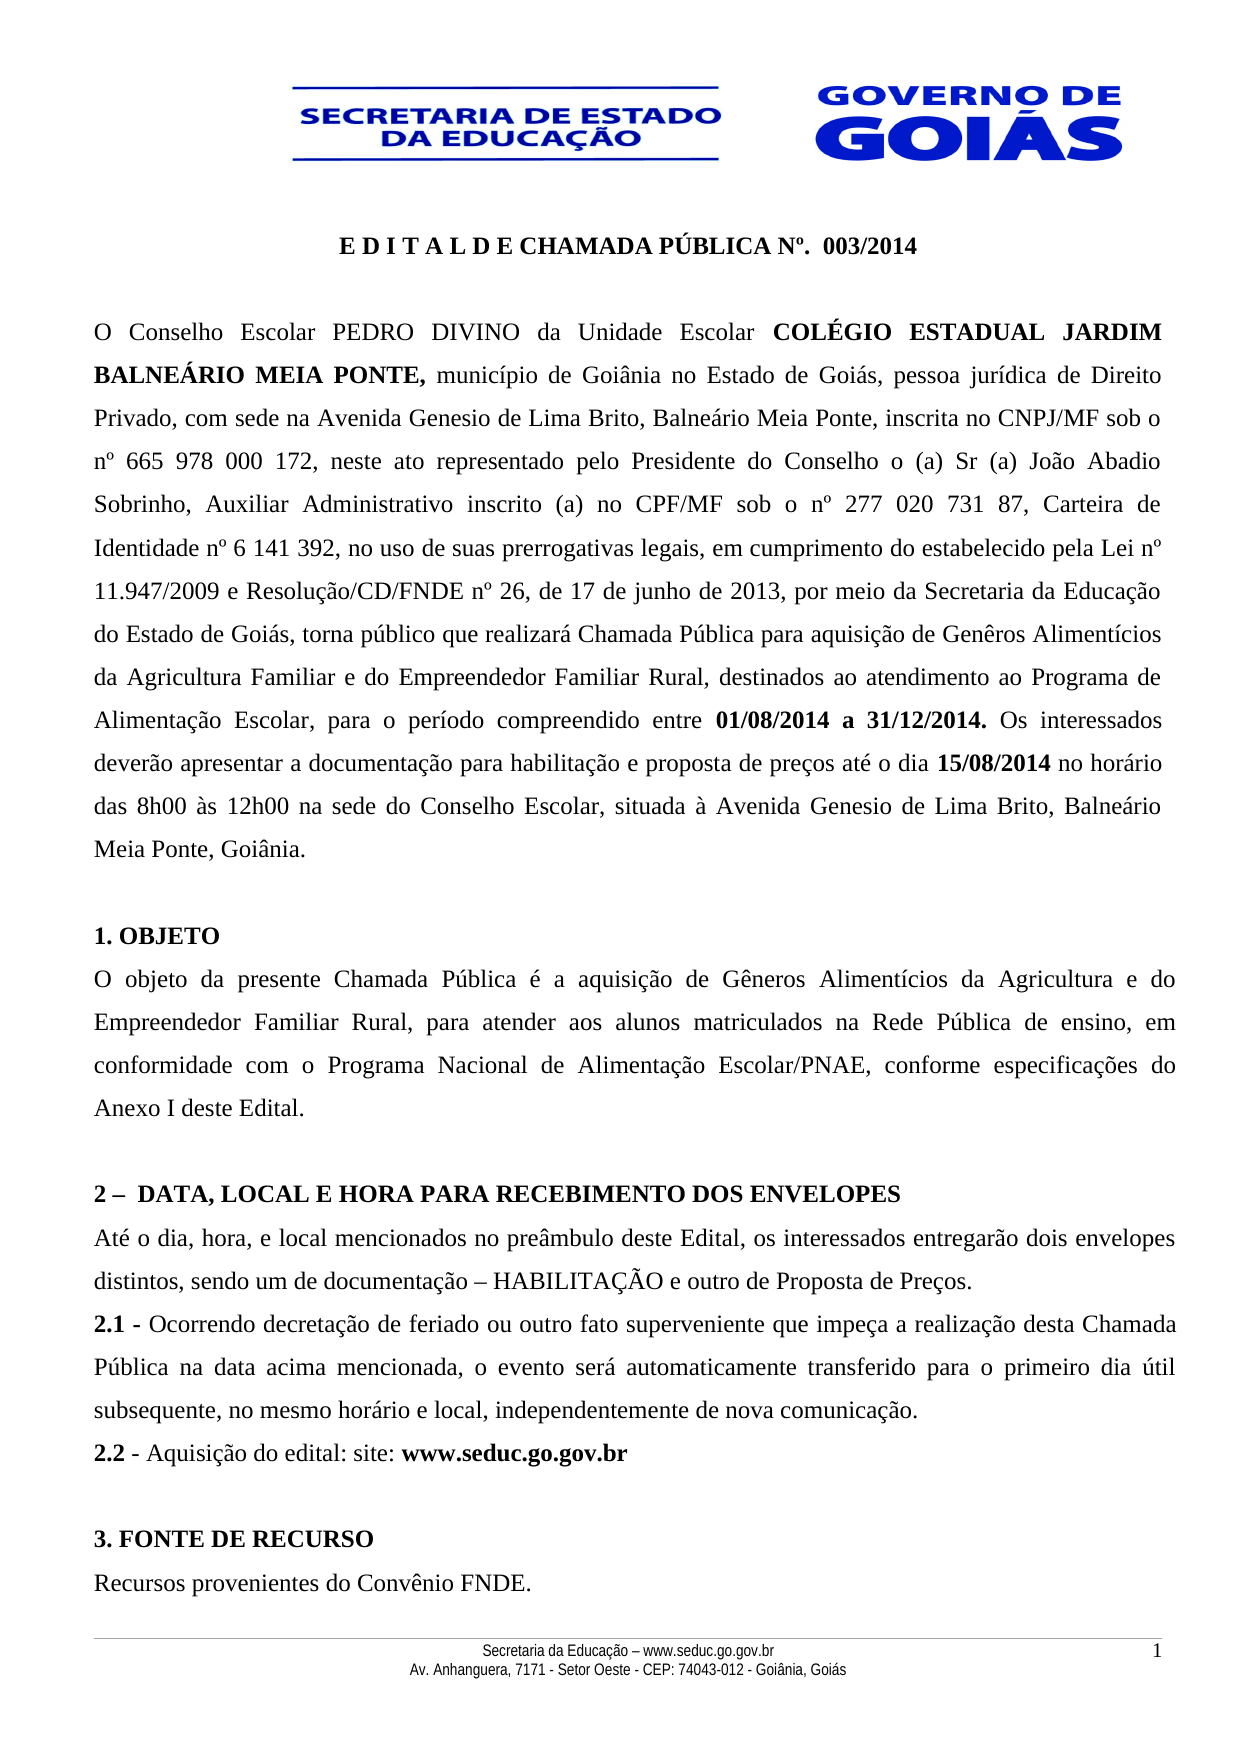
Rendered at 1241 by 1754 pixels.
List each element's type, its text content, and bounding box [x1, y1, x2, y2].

text O Conselho Escolar PEDRO DIVINO da Unidade Escolar COLÉGIO ESTADUAL JARDIM BALNEÁRIO MEIA PONTE, município de Goiânia no Estado de Goiás, pessoa jurídica de Direito Privado, com sede na Avenida Genesio de Lima Brito, Balneário Meia Ponte, inscrita no CNPJ/MF sob o nº 665 978 000 172, neste ato representado pelo Presidente do Conselho o (a) Sr (a) João Abadio Sobrinho, Auxiliar Administrativo inscrito (a) no CPF/MF sob o nº 277 020 731 87, Carteira de Identidade nº 6 141 392, no uso de suas prerrogativas legais, em cumprimento do estabelecido pela Lei nº 11.947/2009 e Resolução/CD/FNDE nº 26, de 17 de junho de 2013, por meio da Secretaria da Educação do Estado de Goiás, torna público que realizará Chamada Pública para aquisição de Genêros Alimentícios da Agricultura Familiar e do Empreendedor Familiar Rural, destinados ao atendimento ao Programa de Alimentação Escolar, para o período compreendido entre 01/08/2014 a 31/12/2014. Os interessados deverão apresentar a documentação para habilitação e proposta de preços até o dia 15/08/2014 no horário das 8h00 às 12h00 na sede do Conselho Escolar, situada à Avenida Genesio de Lima Brito, Balneário Meia Ponte, Goiânia. [94, 317, 1162, 863]
text O objeto da presente Chamada Pública é a aquisição de Gêneros Alimentícios da Agricultura e do Empreendedor Familiar Rural, para atender aos alunos matriculados na Rede Pública de ensino, em conformidade com o Programa Nacional de Alimentação Escolar/PNAE, conforme especificações do Anexo I deste Edital. [94, 964, 1177, 1122]
text 2.2 - Aquisição do edital: site: www.seduc.go.gov.br [94, 1438, 1177, 1467]
text 1. OBJETO [94, 921, 1177, 949]
text 2.1 - Ocorrendo decretação de feriado ou outro fato superveniente que impeça a realização desta Chamada Pública na data acima mencionada, o evento será automaticamente transferido para o primeiro dia útil subsequente, no mesmo horário e local, independentemente de nova comunicação. [94, 1309, 1177, 1424]
text 3. FONTE DE RECURSO [94, 1524, 1177, 1553]
picture [251, 75, 1163, 174]
text 2 – DATA, LOCAL E HORA PARA RECEBIMENTO DOS ENVELOPES [94, 1179, 1177, 1208]
text E D I T A L D E CHAMADA PÚBLICA Nº. 003/2014 [94, 231, 1162, 259]
text Até o dia, hora, e local mencionados no preâmbulo deste Edital, os interessados entregarão dois envelopes distintos, sendo um de documentação – HABILITAÇÃO e outro de Proposta de Preços. [94, 1223, 1177, 1294]
text Recursos provenientes do Convênio FNDE. [94, 1568, 1177, 1596]
